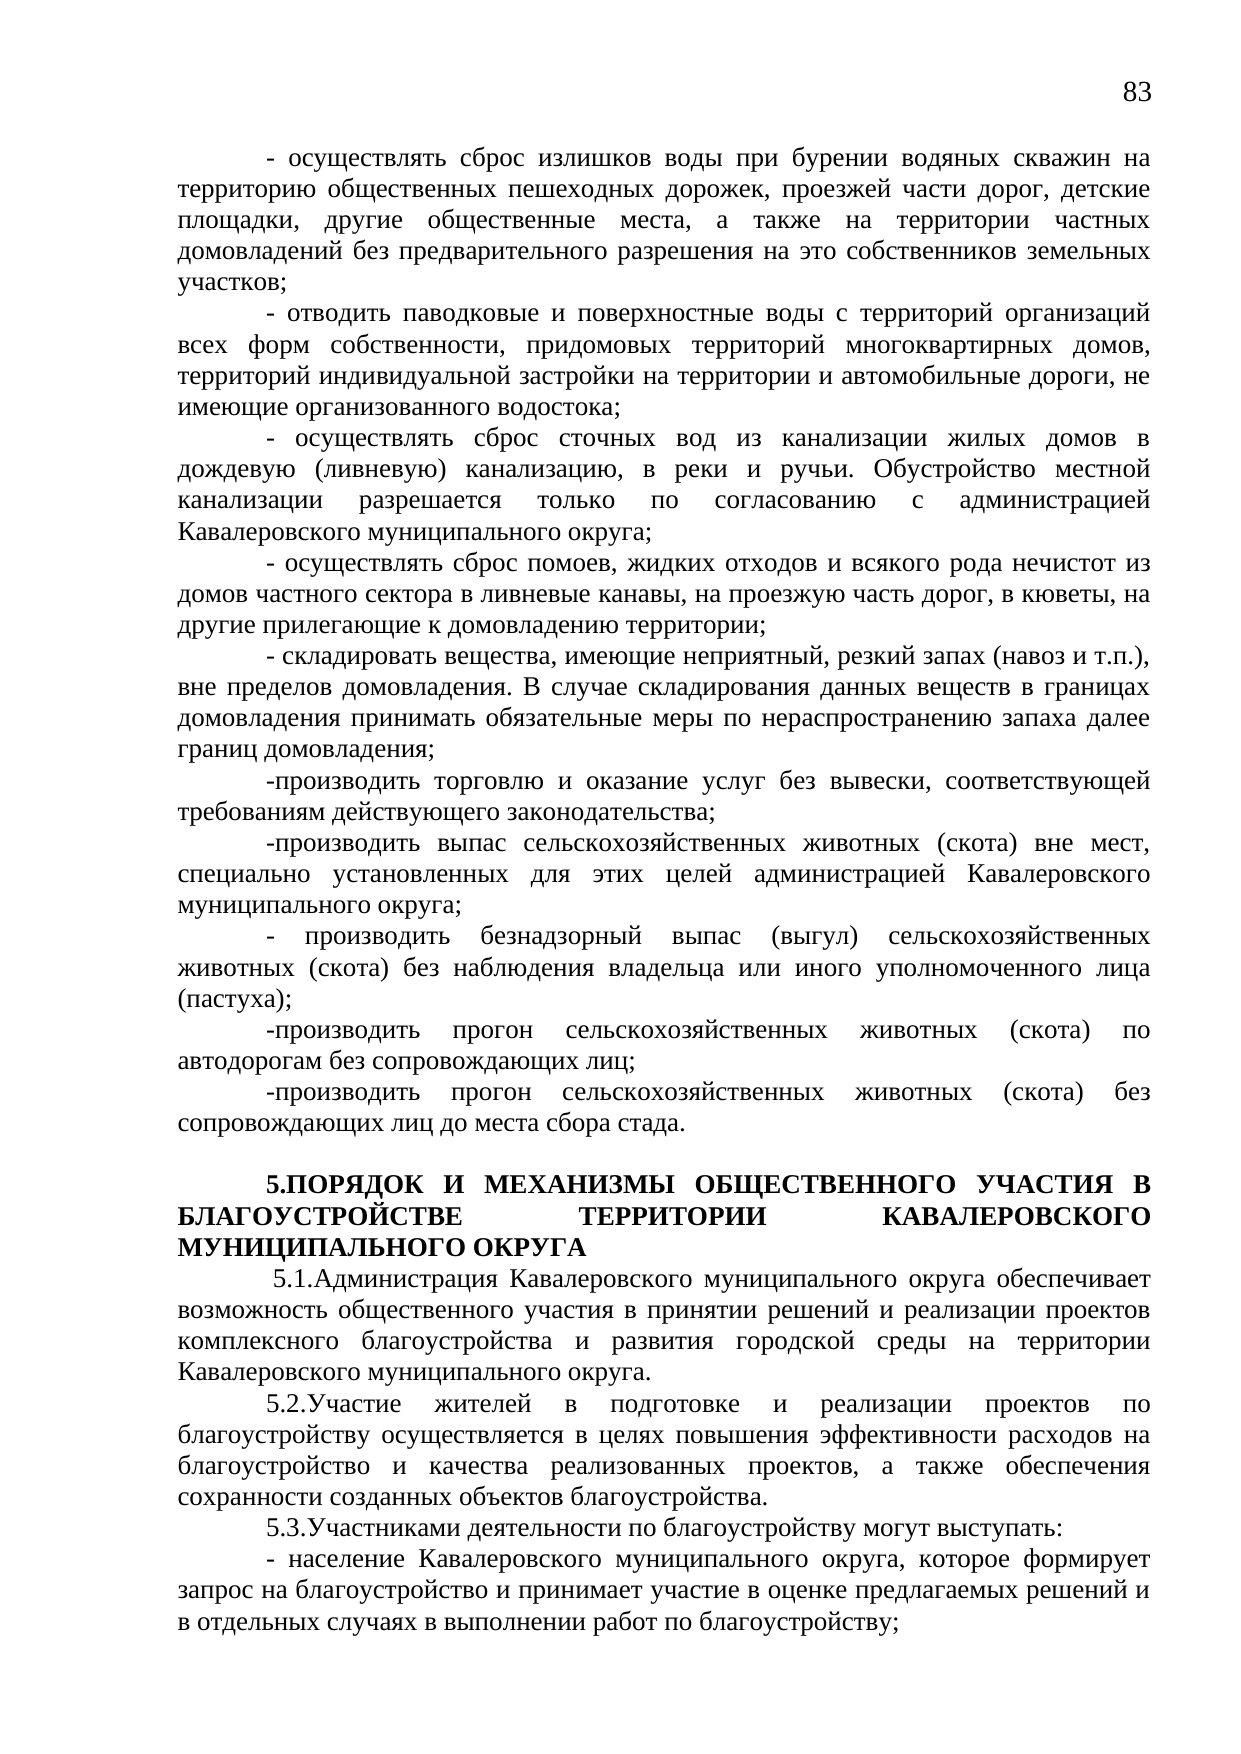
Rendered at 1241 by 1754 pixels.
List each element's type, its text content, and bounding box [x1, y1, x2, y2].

text - отводить паводковые и поверхностные воды с территорий организаций всех форм собственности, придомовых территорий многоквартирных домов, территорий индивидуальной застройки на территории и автомобильные дороги, не имеющие организованного водостока; [177, 297, 1152, 421]
text -производить выпас сельскохозяйственных животных (скота) вне мест, специально установленных для этих целей администрацией Кавалеровского муниципального округа; [177, 826, 1152, 919]
text 5.2.Участие жителей в подготовке и реализации проектов по благоустройству осуществляется в целях повышения эффективности расходов на благоустройство и качества реализованных проектов, а также обеспечения сохранности созданных объектов благоустройства. [177, 1387, 1152, 1511]
text - складировать вещества, имеющие неприятный, резкий запах (навоз и т.п.), вне пределов домовладения. В случае складирования данных веществ в границах домовладения принимать обязательные меры по нераспространению запаха далее границ домовладения; [177, 639, 1152, 764]
text -производить прогон сельскохозяйственных животных (скота) по автодорогам без сопровождающих лиц; [177, 1013, 1152, 1075]
text 5.ПОРЯДОК И МЕХАНИЗМЫ ОБЩЕСТВЕННОГО УЧАСТИЯ В БЛАГОУСТРОЙСТВЕ ТЕРРИТОРИИ КАВАЛЕРОВСКОГО МУНИЦИПАЛЬНОГО ОКРУГА [177, 1169, 1152, 1262]
text 5.1.Администрация Кавалеровского муниципального округа обеспечивает возможность общественного участия в принятии решений и реализации проектов комплексного благоустройства и развития городской среды на территории Кавалеровского муниципального округа. [177, 1262, 1152, 1387]
text -производить торговлю и оказание услуг без вывески, соответствующей требованиям действующего законодательства; [177, 764, 1152, 826]
text - осуществлять сброс сточных вод из канализации жилых домов в дождевую (ливневую) канализацию, в реки и ручьи. Обустройство местной канализации разрешается только по согласованию с администрацией Кавалеровского муниципального округа; [177, 421, 1152, 546]
text -производить прогон сельскохозяйственных животных (скота) без сопровождающих лиц до места сбора стада. [177, 1075, 1152, 1137]
text - осуществлять сброс излишков воды при бурении водяных скважин на территорию общественных пешеходных дорожек, проезжей части дорог, детские площадки, другие общественные места, а также на территории частных домовладений без предварительного разрешения на это собственников земельных участков; [177, 141, 1152, 297]
text - население Кавалеровского муниципального округа, которое формирует запрос на благоустройство и принимает участие в оценке предлагаемых решений и в отдельных случаях в выполнении работ по благоустройству; [177, 1542, 1152, 1636]
text 5.3.Участниками деятельности по благоустройству могут выступать: [177, 1511, 1152, 1542]
text - производить безнадзорный выпас (выгул) сельскохозяйственных животных (скота) без наблюдения владельца или иного уполномоченного лица (пастуха); [177, 919, 1152, 1013]
text - осуществлять сброс помоев, жидких отходов и всякого рода нечистот из домов частного сектора в ливневые канавы, на проезжую часть дорог, в кюветы, на другие прилегающие к домовладению территории; [177, 546, 1152, 639]
